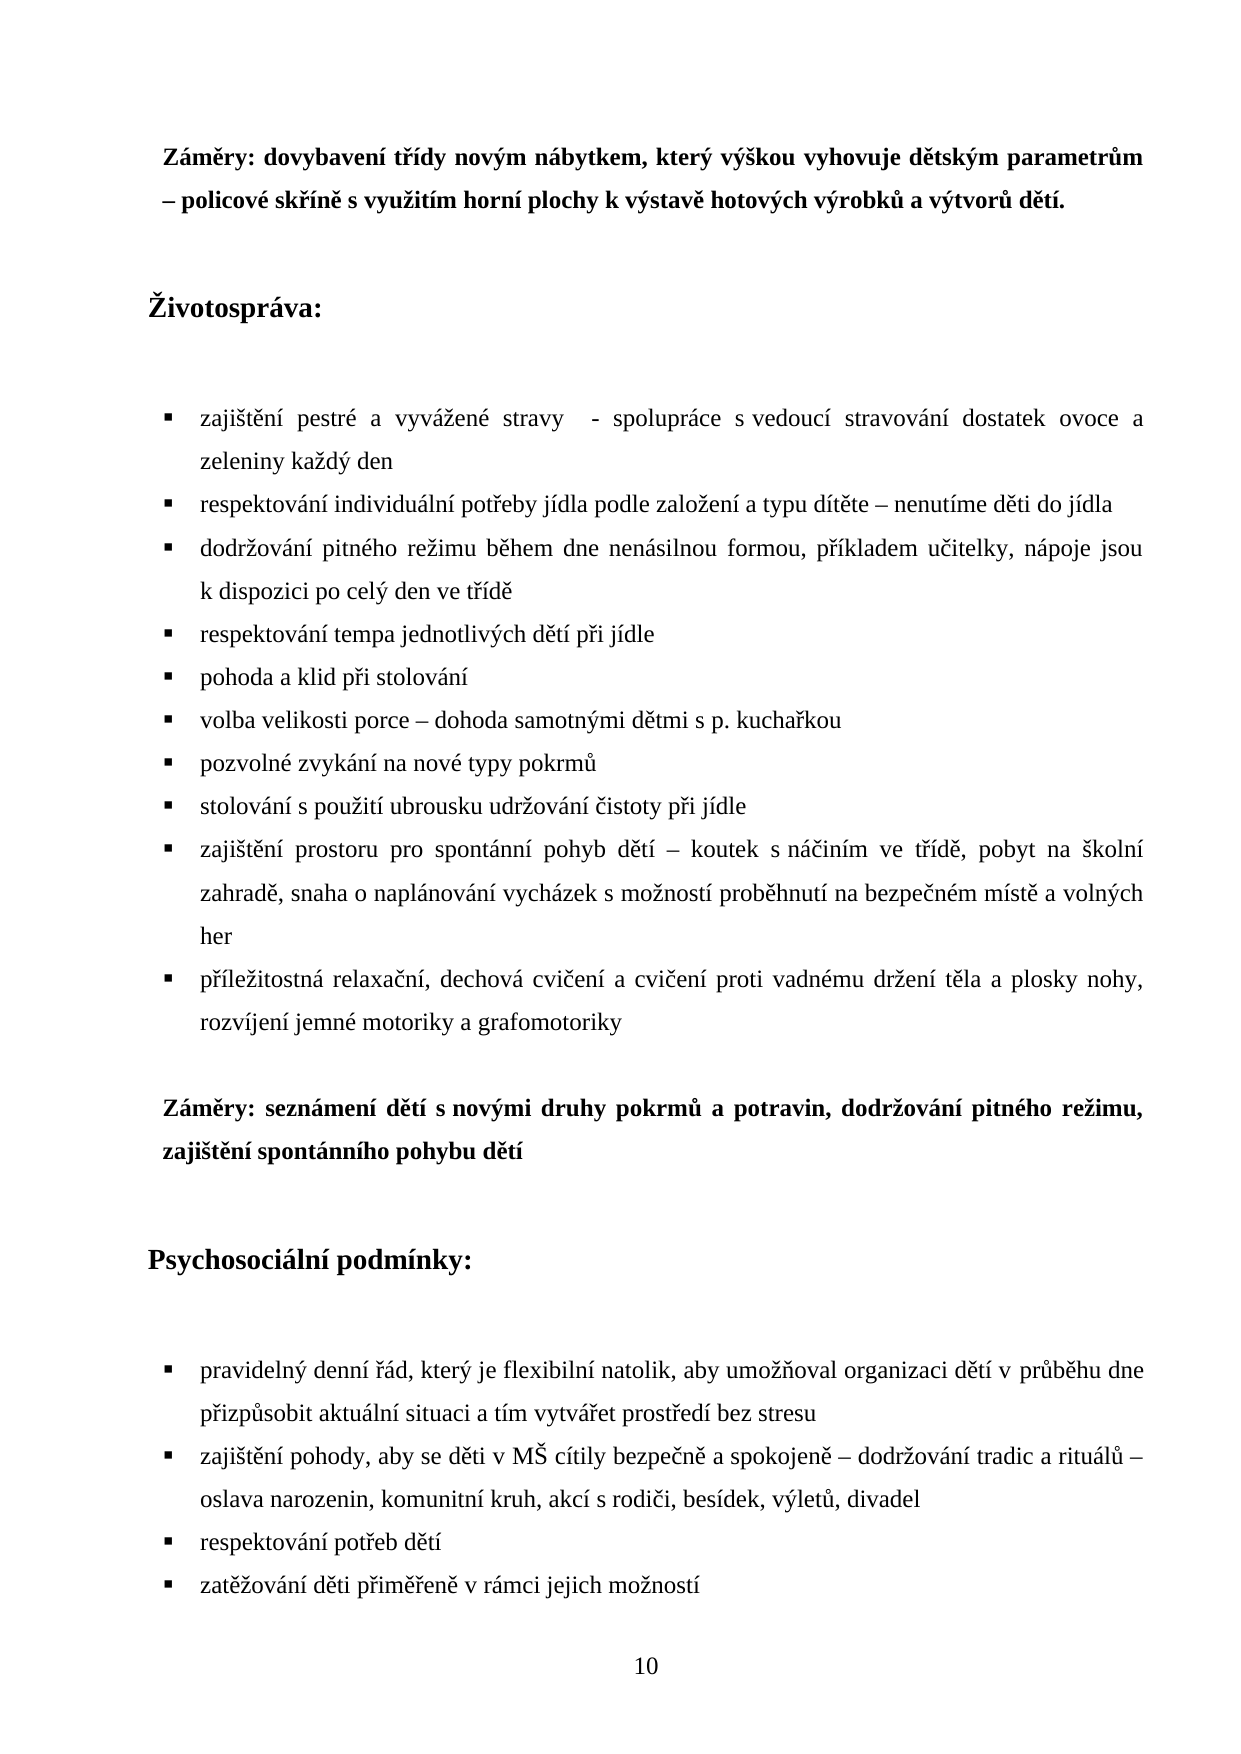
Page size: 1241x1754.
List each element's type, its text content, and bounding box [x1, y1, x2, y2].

list pohoda a klid při stolování [162, 662, 1144, 691]
list zajištění prostoru pro spontánní pohyb dětí – koutek s náčiním ve třídě, pobyt na školní zahradě, snaha o naplánování vycházek s možností proběhnutí na bezpečném místě a volných her [162, 834, 1144, 949]
list stolování s použití ubrousku udržování čistoty při jídle [162, 791, 1144, 820]
list respektování tempa jednotlivých dětí při jídle [162, 619, 1144, 648]
list pozvolné zvykání na nové typy pokrmů [162, 748, 1144, 777]
list zajištění pohody, aby se děti v MŠ cítily bezpečně a spokojeně – dodržování tradic a rituálů – oslava narozenin, komunitní kruh, akcí s rodiči, besídek, výletů, divadel [162, 1441, 1144, 1513]
list volba velikosti porce – dohoda samotnými dětmi s p. kuchařkou [162, 705, 1144, 734]
list zajištění pestré a vyvážené stravy - spolupráce s vedoucí stravování dostatek ovoce a zeleniny každý den [162, 403, 1144, 475]
list dodržování pitného režimu během dne nenásilnou formou, příkladem učitelky, nápoje jsou k dispozici po celý den ve třídě [162, 533, 1144, 604]
list respektování potřeb dětí [162, 1527, 1144, 1556]
list pravidelný denní řád, který je flexibilní natolik, aby umožňoval organizaci dětí v průběhu dne přizpůsobit aktuální situaci a tím vytvářet prostředí bez stresu [162, 1355, 1144, 1427]
text Záměry: dovybavení třídy novým nábytkem, který výškou vyhovuje dětským parametrům – policové skříně s využitím horní plochy k výstavě hotových výrobků a výtvorů dětí. [162, 142, 1144, 214]
list respektování individuální potřeby jídla podle založení a typu dítěte – nenutíme děti do jídla [162, 489, 1144, 518]
list zatěžování děti přiměřeně v rámci jejich možností [162, 1571, 1144, 1599]
text Životospráva: [148, 291, 1144, 324]
list příležitostná relaxační, dechová cvičení a cvičení proti vadnému držení těla a plosky nohy, rozvíjení jemné motoriky a grafomotoriky [162, 964, 1144, 1036]
text Záměry: seznámení dětí s novými druhy pokrmů a potravin, dodržování pitného režimu, zajištění spontánního pohybu dětí [162, 1093, 1144, 1165]
text Psychosociální podmínky: [148, 1242, 1144, 1276]
